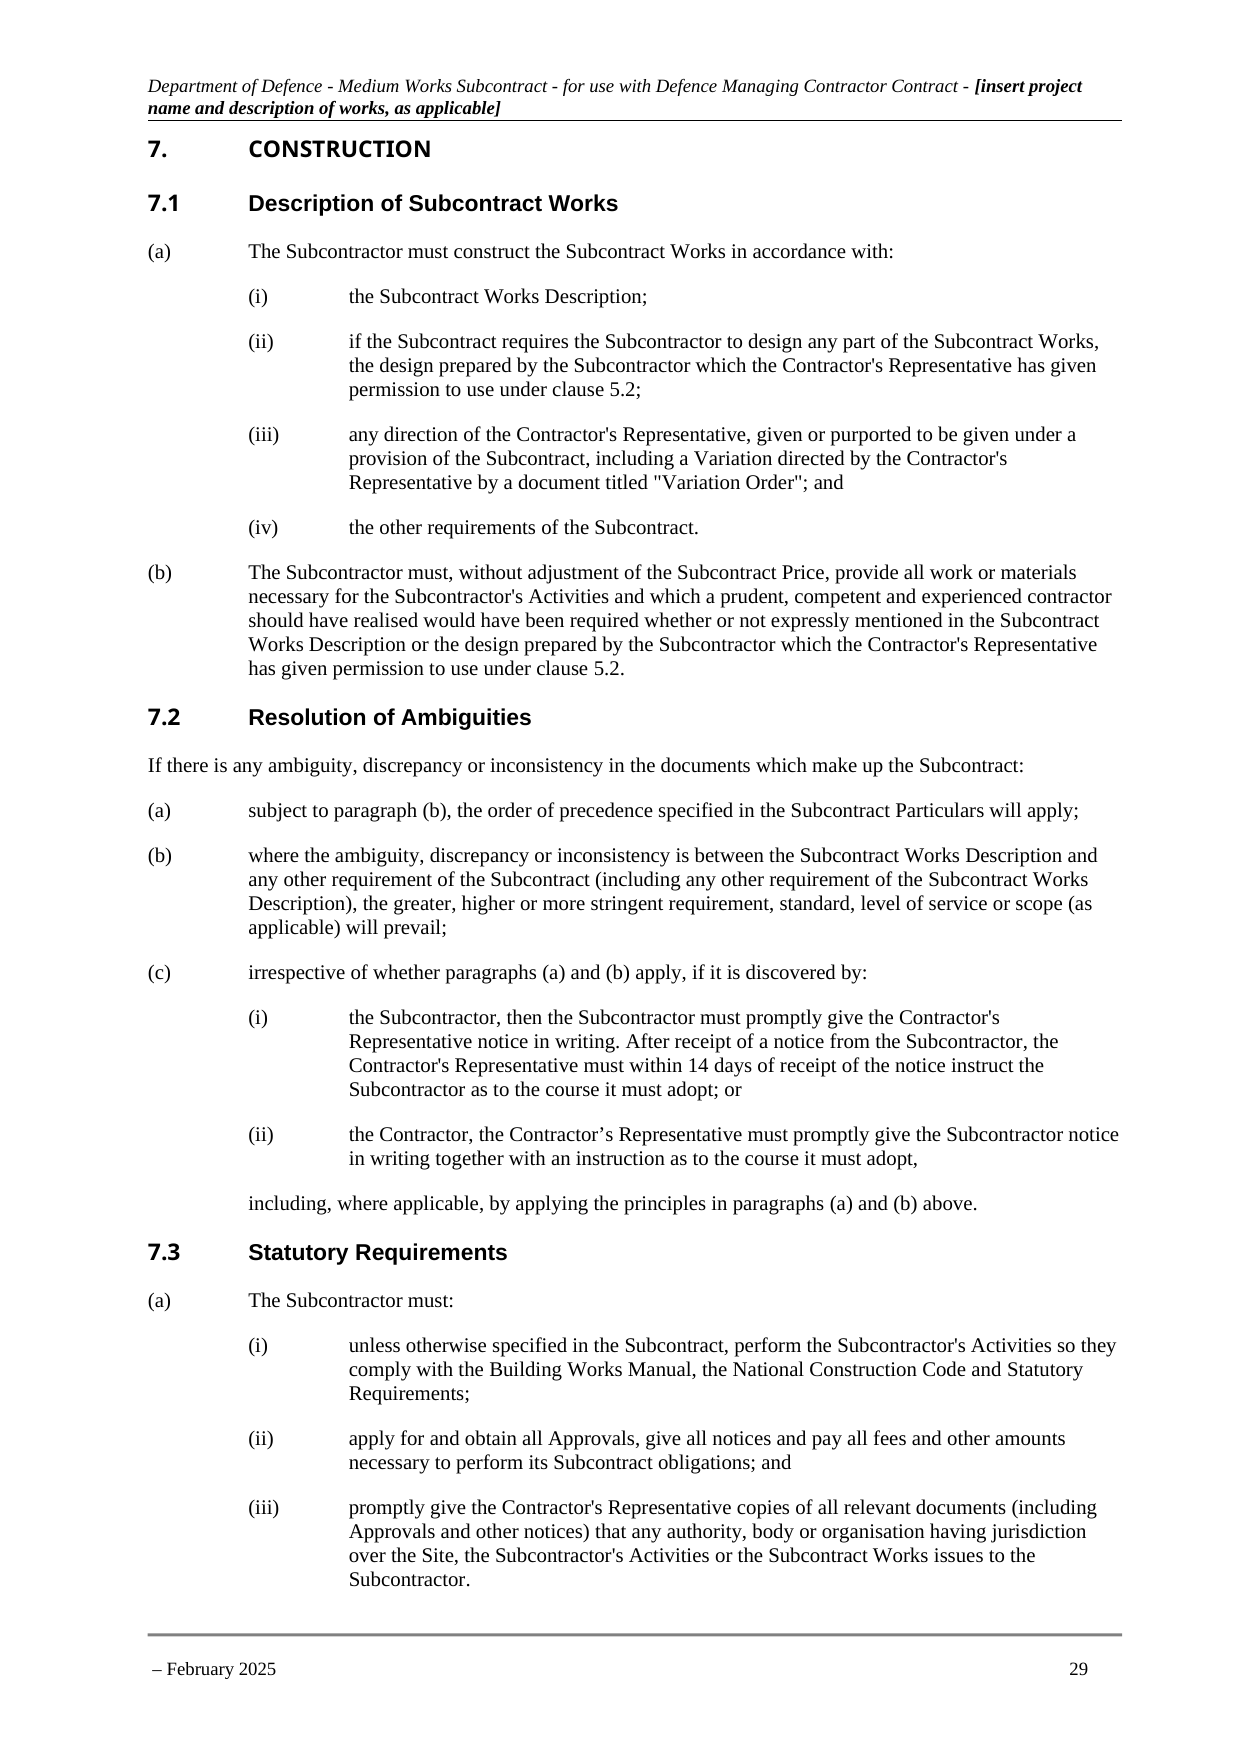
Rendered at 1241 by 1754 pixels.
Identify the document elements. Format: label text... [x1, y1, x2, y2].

subtitle the other requirements of the Subcontract. [248, 515, 1122, 539]
subtitle the Subcontract Works Description; [248, 284, 1122, 308]
subtitle promptly give the Contractor's Representative copies of all relevant documents (including Approvals and other notices) that any authority, body or organisation having jurisdiction over the Site, the Subcontractor's Activities or the Subcontract Works issues to the Subcontractor. [248, 1495, 1122, 1591]
subtitle If there is any ambiguity, discrepancy or inconsistency in the documents which make up the Subcontract: [148, 753, 1122, 777]
subtitle The Subcontractor must construct the Subcontract Works in accordance with: [148, 239, 1122, 263]
subtitle irrespective of whether paragraphs (a) and (b) apply, if it is discovered by: [148, 960, 1122, 984]
subtitle any direction of the Contractor's Representative, given or purported to be given under a provision of the Subcontract, including a Variation directed by the Contractor's Representative by a document titled "Variation Order"; and [248, 422, 1122, 494]
subtitle including, where applicable, by applying the principles in paragraphs (a) and (b) above. [248, 1191, 1122, 1215]
subtitle CONSTRUCTION [148, 133, 1122, 164]
subtitle The Subcontractor must: [148, 1288, 1122, 1312]
subtitle apply for and obtain all Approvals, give all notices and pay all fees and other amounts necessary to perform its Subcontract obligations; and [248, 1426, 1122, 1474]
subtitle where the ambiguity, discrepancy or inconsistency is between the Subcontract Works Description and any other requirement of the Subcontract (including any other requirement of the Subcontract Works Description), the greater, higher or more stringent requirement, standard, level of service or scope (as applicable) will prevail; [148, 843, 1122, 939]
subtitle unless otherwise specified in the Subcontract, perform the Subcontractor's Activities so they comply with the Building Works Manual, the National Construction Code and Statutory Requirements; [248, 1333, 1122, 1405]
subtitle Description of Subcontract Works [148, 187, 1122, 218]
subtitle the Subcontractor, then the Subcontractor must promptly give the Contractor's Representative notice in writing. After receipt of a notice from the Subcontractor, the Contractor's Representative must within 14 days of receipt of the notice instruct the Subcontractor as to the course it must adopt; or [248, 1005, 1122, 1101]
subtitle if the Subcontract requires the Subcontractor to design any part of the Subcontract Works, the design prepared by the Subcontractor which the Contractor's Representative has given permission to use under clause 5.2; [248, 329, 1122, 401]
subtitle Statutory Requirements [148, 1236, 1122, 1267]
subtitle subject to paragraph (b), the order of precedence specified in the Subcontract Particulars will apply; [148, 798, 1122, 822]
subtitle Resolution of Ambiguities [148, 701, 1122, 732]
subtitle the Contractor, the Contractor’s Representative must promptly give the Subcontractor notice in writing together with an instruction as to the course it must adopt, [248, 1122, 1122, 1170]
subtitle The Subcontractor must, without adjustment of the Subcontract Price, provide all work or materials necessary for the Subcontractor's Activities and which a prudent, competent and experienced contractor should have realised would have been required whether or not expressly mentioned in the Subcontract Works Description or the design prepared by the Subcontractor which the Contractor's Representative has given permission to use under clause 5.2. [148, 560, 1122, 680]
